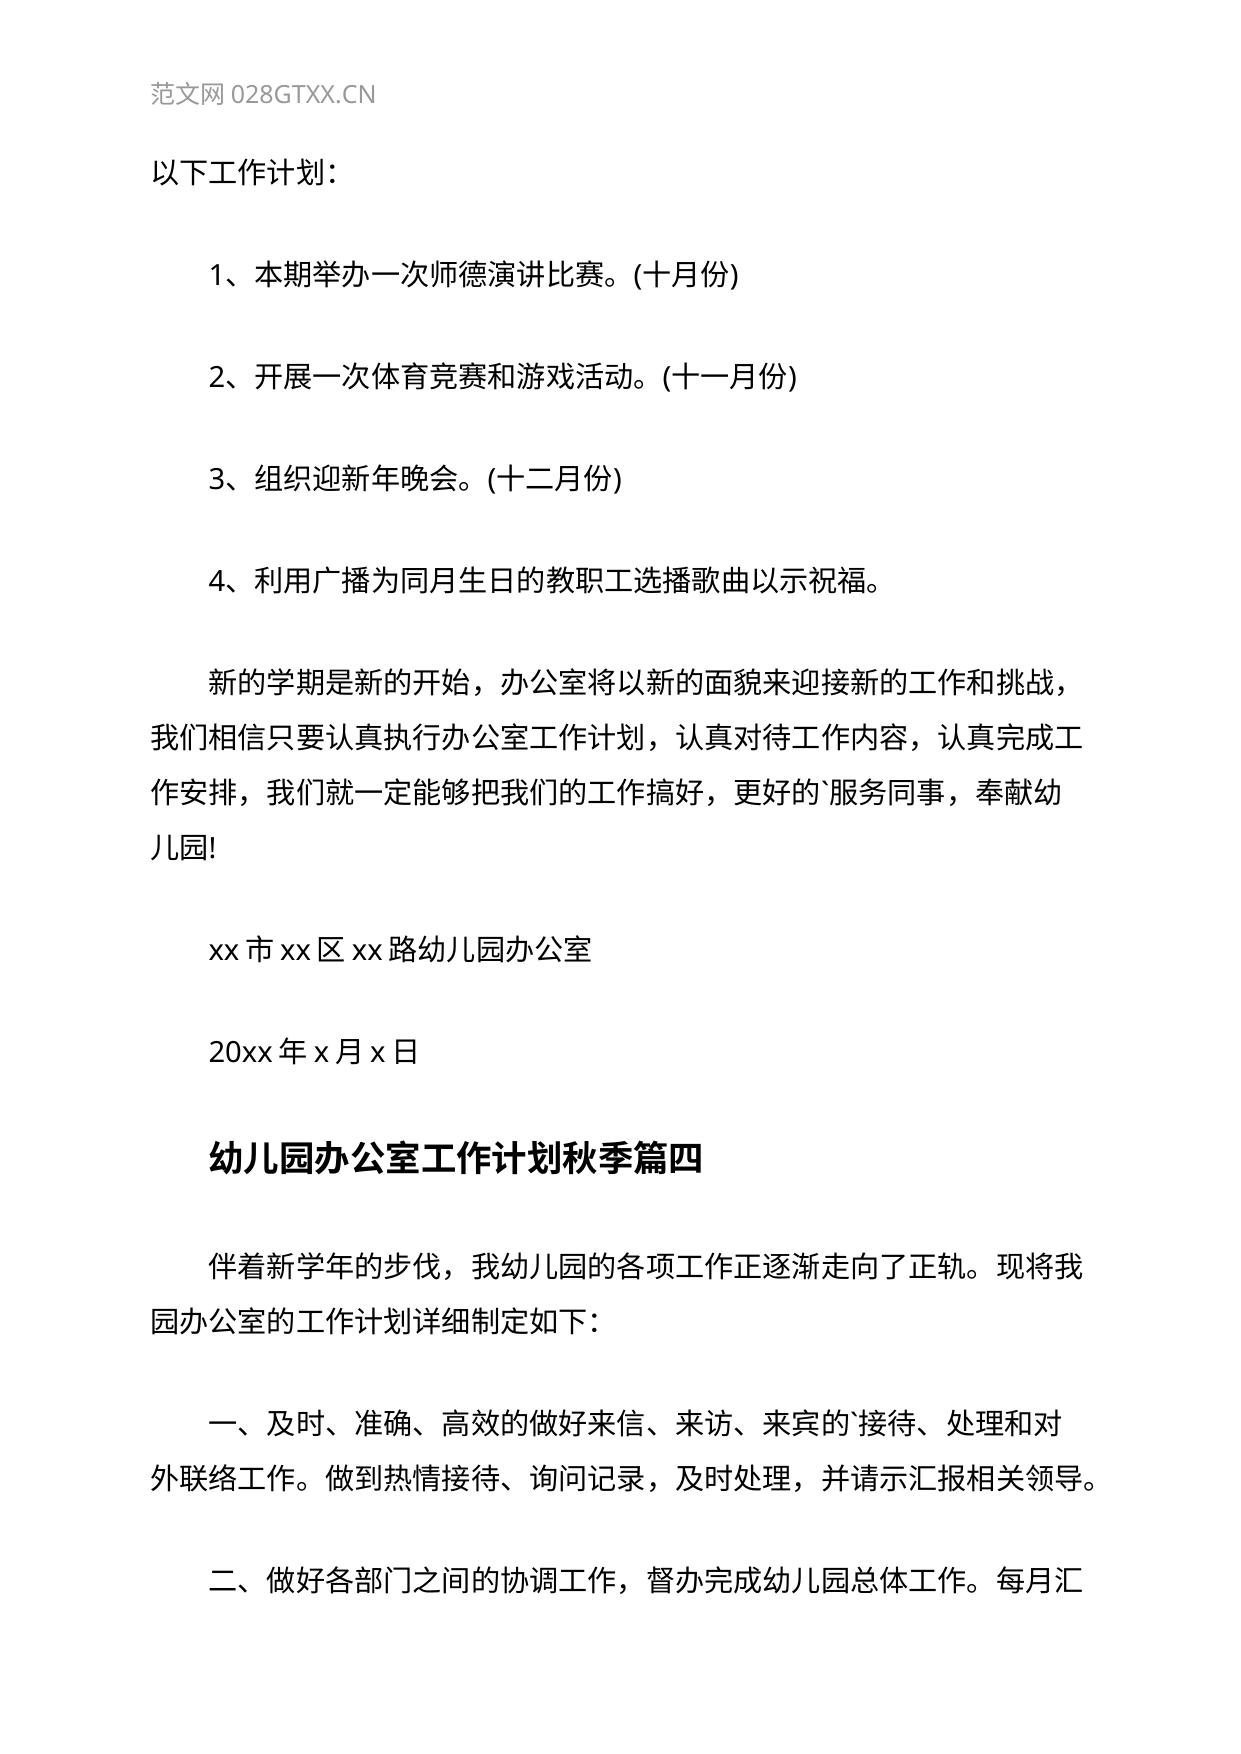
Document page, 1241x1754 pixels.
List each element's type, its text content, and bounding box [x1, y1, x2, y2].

text 2、开展一次体育竞赛和游戏活动。(十一月份) [150, 354, 1090, 396]
text 伴着新学年的步伐，我幼儿园的各项工作正逐渐走向了正轨。现将我园办公室的工作计划详细制定如下： [150, 1244, 1090, 1341]
text 3、组织迎新年晚会。(十二月份) [150, 456, 1090, 498]
text 1、本期举办一次师德演讲比赛。(十月份) [150, 252, 1090, 294]
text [150, 150, 1090, 192]
text 一、及时、准确、高效的做好来信、来访、来宾的`接待、处理和对外联络工作。做到热情接待、询问记录，及时处理，并请示汇报相关领导。 [150, 1401, 1090, 1498]
text 4、利用广播为同月生日的教职工选播歌曲以示祝福。 [150, 558, 1090, 600]
text xx市xx区xx路幼儿园办公室 [150, 926, 1090, 969]
text 幼儿园办公室工作计划秋季篇四 [150, 1130, 1090, 1182]
text 20xx年x月x日 [150, 1028, 1090, 1071]
text 新的学期是新的开始，办公室将以新的面貌来迎接新的工作和挑战，我们相信只要认真执行办公室工作计划，认真对待工作内容，认真完成工作安排，我们就一定能够把我们的工作搞好，更好的`服务同事，奉献幼儿园! [150, 660, 1090, 867]
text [150, 1557, 1090, 1599]
